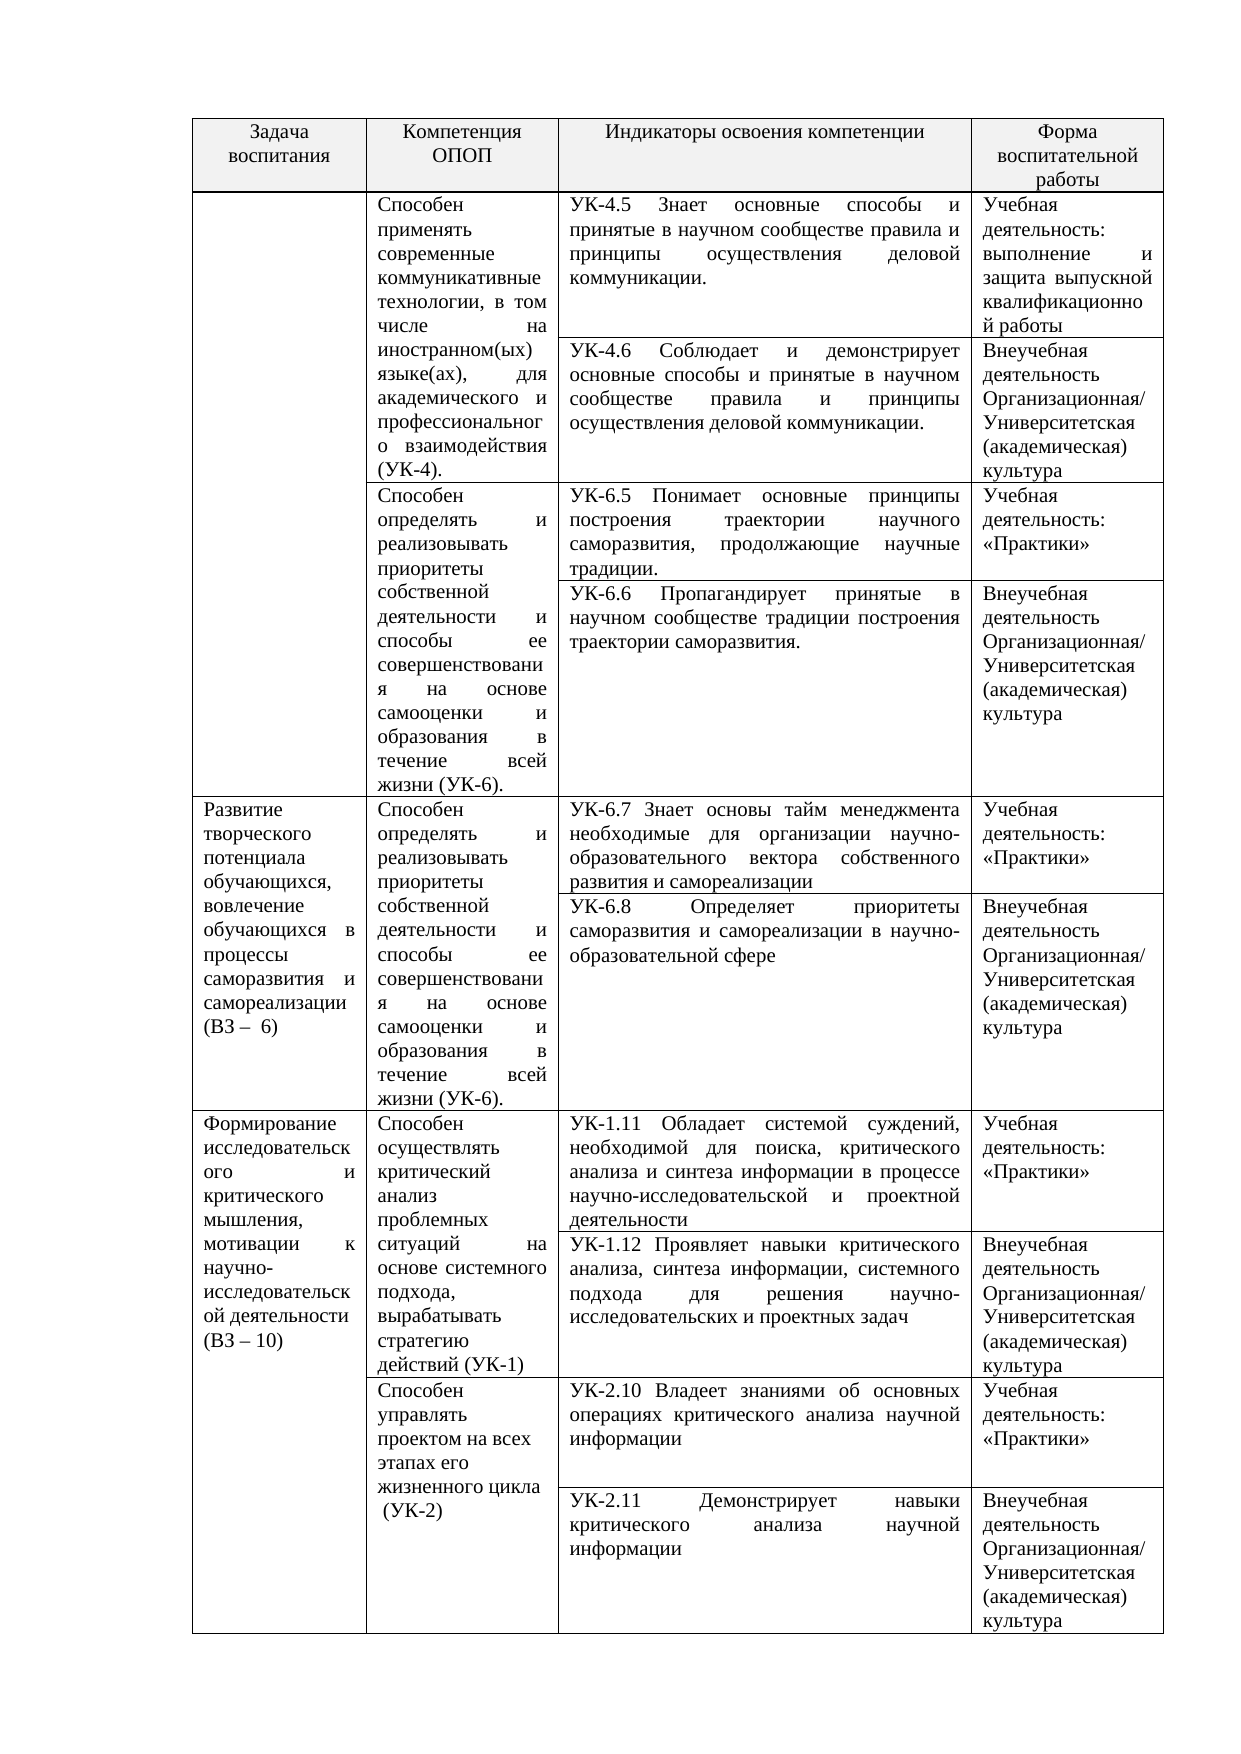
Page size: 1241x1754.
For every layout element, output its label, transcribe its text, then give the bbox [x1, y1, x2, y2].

table_cell Способен применять современные коммуникативные технологии, в том числе на иностранном(ых) языке(ах), для академического и профессионального взаимодействия (УК-4). [367, 193, 558, 482]
table_cell Учебная деятельность: «Практики» [972, 1378, 1163, 1487]
table_cell УК-2.10 Владеет знаниями об основных операциях критического анализа научной информации [559, 1378, 971, 1487]
table_cell УК-1.12 Проявляет навыки критического анализа, синтеза информации, системного подхода для решения научно-исследовательских и проектных задач [559, 1232, 971, 1377]
table_cell Учебная деятельность: «Практики» [972, 483, 1163, 579]
table_cell Развитие творческого потенциала обучающихся, вовлечение обучающихся в процессы саморазвития и самореализации (ВЗ – 6) [193, 797, 366, 1110]
table_cell УК-6.6 Пропагандирует принятые в научном сообществе традиции построения траектории саморазвития. [559, 581, 971, 796]
table_cell УК-6.8 Определяет приоритеты саморазвития и самореализации в научно-образовательной сфере [559, 894, 971, 1110]
table_cell Способен управлять проектом на всех этапах его жизненного цикла (УК-2) [367, 1378, 558, 1632]
table_cell Внеучебная деятельность Организационная/ Университетская (академическая) культура [972, 894, 1163, 1110]
table_cell Внеучебная деятельность Организационная/ Университетская (академическая) культура [972, 1232, 1163, 1377]
table_cell Способен определять и реализовывать приоритеты собственной деятельности и способы ее совершенствования на основе самооценки и образования в течение всей жизни (УК-6). [367, 483, 558, 796]
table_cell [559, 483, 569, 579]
table_cell УК-2.11 Демонстрирует навыки критического анализа научной информации [559, 1488, 971, 1632]
table_cell Внеучебная деятельность Организационная/ Университетская (академическая) культура [1062, 338, 1163, 482]
table_cell УК-4.6 Соблюдает и демонстрирует основные способы и принятые в научном сообществе правила и принципы осуществления деловой коммуникации. [559, 338, 971, 482]
table_cell Способен осуществлять критический анализ проблемных ситуаций на основе системного подхода, вырабатывать стратегию действий (УК-1) [367, 1111, 558, 1377]
table_cell Внеучебная деятельность Организационная/ Университетская (академическая) культура [972, 581, 1163, 796]
table_cell УК-1.11 Обладает системой суждений, необходимой для поиска, критического анализа и синтеза информации в процессе научно-исследовательской и проектной деятельности [559, 1111, 971, 1231]
table_header Компетенция ОПОП [367, 119, 558, 191]
table_cell Формирование исследовательского и критического мышления, мотивации к научно-исследовательской деятельности (ВЗ – 10) [193, 1111, 366, 1632]
table_cell Учебная деятельность: «Практики» [972, 1111, 1163, 1231]
table_header Индикаторы освоения компетенции [559, 119, 971, 191]
table_cell Учебная деятельность: «Практики» [972, 797, 1163, 893]
table_cell Учебная деятельность: выполнение и защита выпускной квалификационной работы [972, 193, 1163, 337]
table_header Форма воспитательной работы [972, 119, 1163, 191]
table_header Задача воспитания [193, 119, 366, 191]
table_cell Внеучебная деятельность Организационная/ Университетская (академическая) культура [972, 1488, 1163, 1632]
table_cell УК-4.5 Знает основные способы и принятые в научном сообществе правила и принципы осуществления деловой коммуникации. [559, 193, 971, 337]
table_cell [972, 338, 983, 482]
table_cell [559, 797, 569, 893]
table_cell Способен определять и реализовывать приоритеты собственной деятельности и способы ее совершенствования на основе самооценки и образования в течение всей жизни (УК-6). [367, 797, 558, 1110]
table_cell УК-6.7 Знает основы тайм менеджмента необходимые для организации научно-образовательного вектора собственного развития и самореализации [813, 797, 971, 893]
table_cell УК-6.5 Понимает основные принципы построения траектории научного саморазвития, продолжающие научные традиции. [658, 483, 971, 579]
